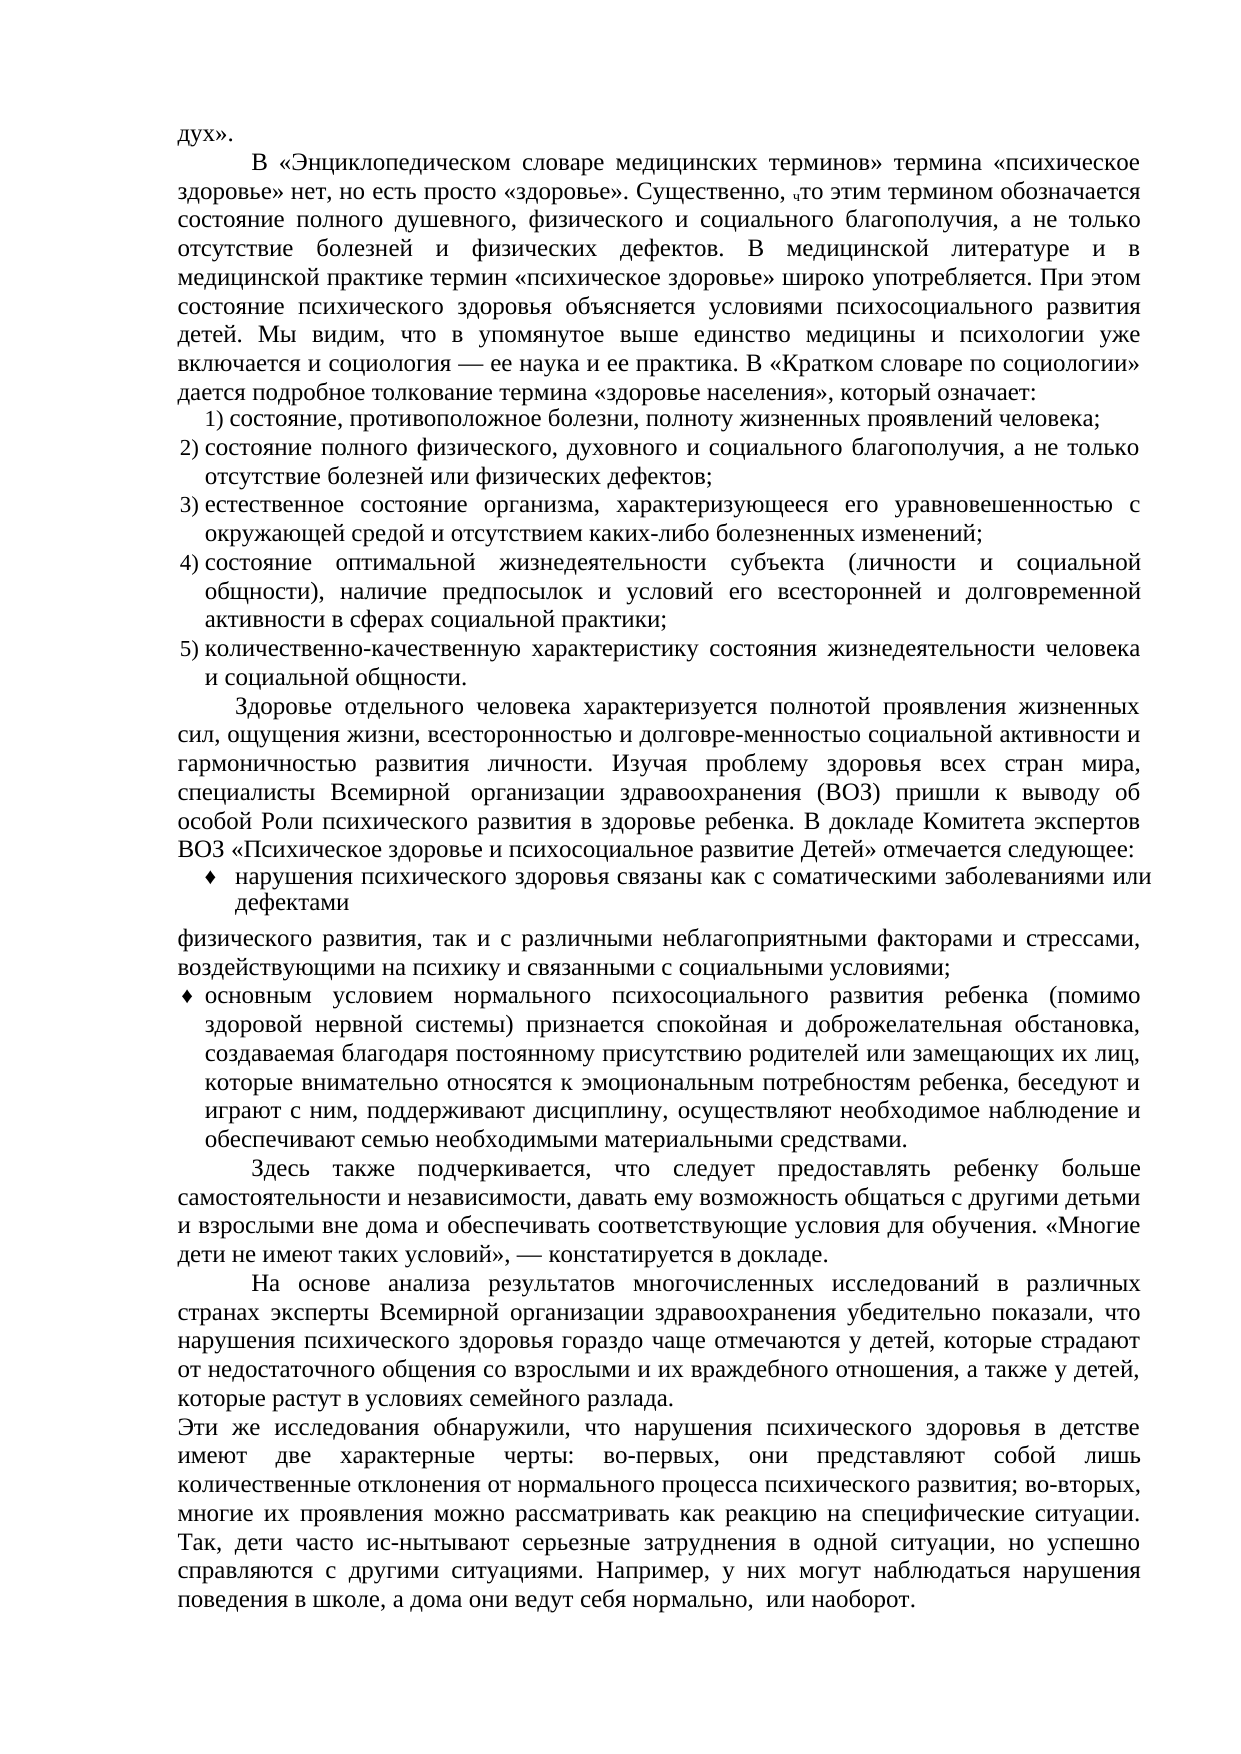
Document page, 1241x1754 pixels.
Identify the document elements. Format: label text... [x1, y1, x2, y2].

list состояние оптимальной жизнедеятельности субъекта (личности и социальной общности), наличие предпосылок и условий его всесторонней и долговременной активности в сферах социальной практики; [179, 547, 1141, 633]
list состояние, противоположное болезни, полноту жизненных проявлений человека; [204, 406, 1152, 432]
list количественно-качественную характеристику состояния жизнедеятельности человека и социальной общности. [179, 633, 1140, 691]
list естественное состояние организма, характеризующееся его уравновешенностью с окружающей средой и отсутствием каких-либо болезненных изменений; [179, 489, 1141, 547]
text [177, 118, 1141, 147]
text физического развития, так и с различными неблагоприятными факторами и стрессами, воздействующими на психику и связанными с социальными условиями; [177, 923, 1141, 980]
list состояние полного физического, духовного и социального благополучия, а не только отсутствие болезней или физических дефектов; [179, 432, 1140, 489]
list нарушения психического здоровья связаны как с соматическими заболеваниями или дефектами [204, 863, 1152, 916]
list основным условием нормального психосоциального развития ребенка (помимо здоровой нервной системы) признается спокойная и доброжелательная обстановка, создаваемая благодаря постоянному присутствию родителей или замещающих их лиц, которые внимательно относятся к эмоциональным потребностям ребенка, беседуют и играют с ним, поддерживают дисциплину, осуществляют необходимое наблюдение и обеспечивают семью необходимыми материальными средствами. [181, 980, 1141, 1153]
text Здоровье отдельного человека характеризуется полнотой проявления жизненных сил, ощущения жизни, всесторонностью и долговре-менностыо социальной активности и гармоничностью развития личности. Изучая проблему здоровья всех стран мира, специалисты Всемирной организации здравоохранения (ВОЗ) пришли к выводу об особой Роли психического развития в здоровье ребенка. В докладе Комитета экспертов ВОЗ «Психическое здоровье и психосоциальное развитие Детей» отмечается следующее: [177, 691, 1141, 863]
text На основе анализа результатов многочисленных исследований в различных странах эксперты Всемирной организации здравоохранения убедительно показали, что нарушения психического здоровья гораздо чаще отмечаются у детей, которые страдают от недостаточного общения со взрослыми и их враждебного отношения, а также у детей, которые растут в условиях семейного разлада. [177, 1268, 1141, 1412]
text В «Энциклопедическом словаре медицинских терминов» термина «психическое здоровье» нет, но есть просто «здоровье». Существенно, что этим термином обозначается состояние полного душевного, физического и социального благополучия, а не только отсутствие болезней и физических дефектов. В медицинской литературе и в медицинской практике термин «психическое здоровье» широко употребляется. При этом состояние психического здоровья объясняется условиями психосоциального развития детей. Мы видим, что в упомянутое выше единство медицины и психологии уже включается и социология — ее наука и ее практика. В «Кратком словаре по социологии» дается подробное толкование термина «здоровье населения», который означает: [177, 147, 1141, 406]
text Здесь также подчеркивается, что следует предоставлять ребенку больше самостоятельности и независимости, давать ему возможность общаться с другими детьми и взрослыми вне дома и обеспечивать соответствующие условия для обучения. «Многие дети не имеют таких условий», — констатируется в докладе. [177, 1153, 1141, 1268]
text Эти же исследования обнаружили, что нарушения психического здоровья в детстве имеют две характерные черты: во-первых, они представляют собой лишь количественные отклонения от нормального процесса психического развития; во-вторых, многие их проявления можно рассматривать как реакцию на специфические ситуации. Так, дети часто ис-нытывают серьезные затруднения в одной ситуации, но успешно справляются с другими ситуациями. Например, у них могут наблюдаться нарушения поведения в школе, а дома они ведут себя нормально, или наоборот. [177, 1412, 1141, 1613]
